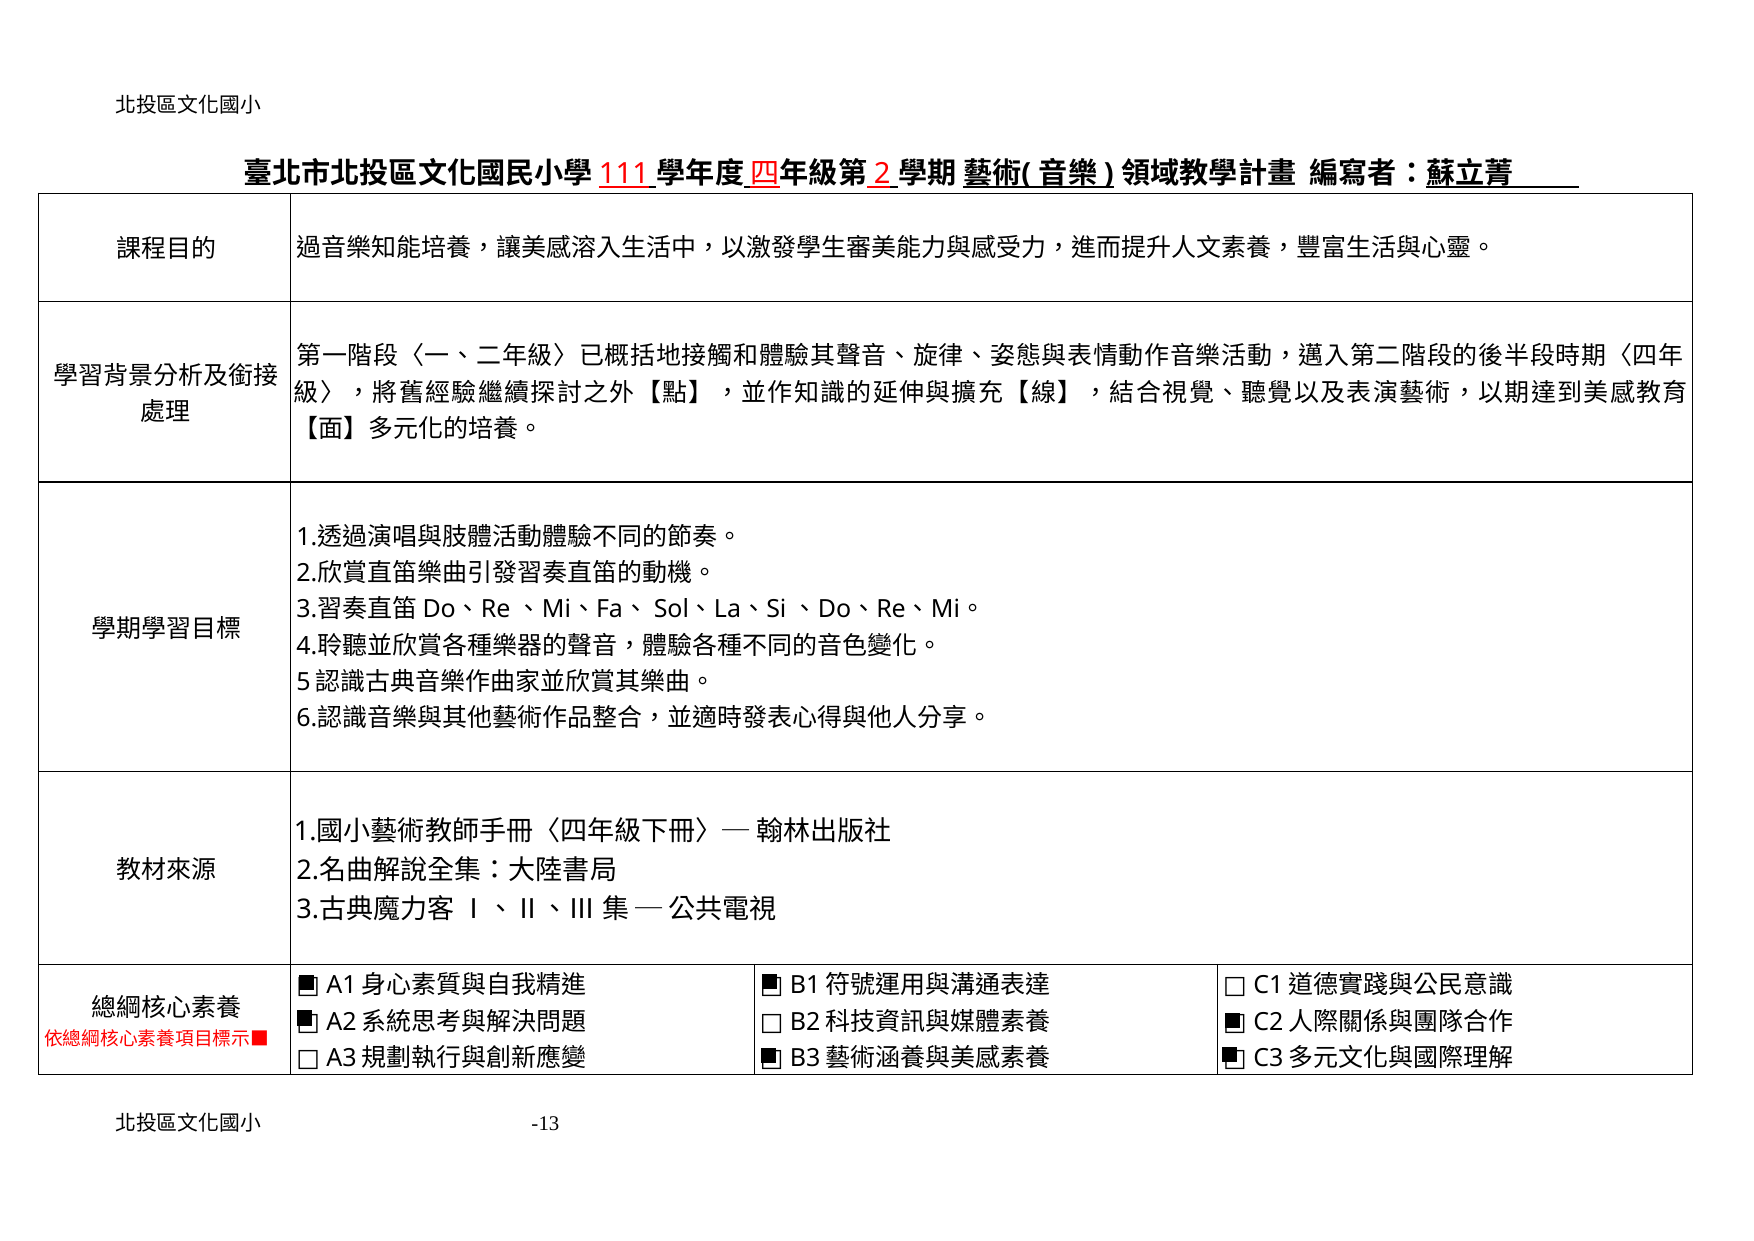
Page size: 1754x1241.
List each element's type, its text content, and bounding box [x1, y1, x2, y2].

table_cell 教材來源 [39, 772, 290, 964]
table_header 過音樂知能培養，讓美感溶入生活中，以激發學生審美能力與感受力，進而提升人文素養，豐富生活與心靈。 [291, 194, 1692, 301]
table_cell 總綱核心素養 依總綱核心素養項目標示■ [39, 965, 290, 1073]
table_cell 1.國小藝術教師手冊〈四年級下冊〉─ 翰林出版社 2.名曲解說全集：大陸書局 3.古典魔力客 Ⅰ、Ⅱ、Ⅲ 集 ─ 公共電視 [291, 772, 1692, 964]
text 臺北市北投區文化國民小學111 學年度 四年級第 2 學期 藝術( 音樂 ) 領域教學計畫 編寫者：蘇立菁 [112, 150, 1641, 192]
table_cell □ B1符號運用與溝通表達 □ B2科技資訊與媒體素養 □ B3藝術涵養與美感素養 [755, 965, 1217, 1073]
table_cell 第一階段〈一、二年級〉已概括地接觸和體驗其聲音、旋律、姿態與表情動作音樂活動，邁入第二階段的後半段時期〈四年級〉，將舊經驗繼續探討之外【點】，並作知識的延伸與擴充【線】，結合視覺、聽覺以及表演藝術，以期達到美感教育【面】多元化的培養。 [291, 302, 1692, 481]
table_cell 學期學習目標 [39, 483, 290, 771]
table_cell 學習背景分析及銜接處理 [39, 302, 290, 481]
table_cell □ A1身心素質與自我精進 □ A2系統思考與解決問題 □ A3規劃執行與創新應變 [291, 965, 754, 1073]
table_cell 1.透過演唱與肢體活動體驗不同的節奏。 2.欣賞直笛樂曲引發習奏直笛的動機。 3.習奏直笛Do、Re 、Mi、Fa、 Sol、La、Si 、Do、Re、Mi。 4.聆聽並欣賞各種樂器的聲音，體驗各種不同的音色變化。 5認識古典音樂作曲家並欣賞其樂曲。 6.認識音樂與其他藝術作品整合，並適時發表心得與他人分享。 [291, 483, 1692, 771]
table_header 課程目的 [39, 194, 290, 301]
table_cell □ C1道德實踐與公民意識 □ C2人際關係與團隊合作 □ C3多元文化與國際理解 [1218, 965, 1692, 1073]
